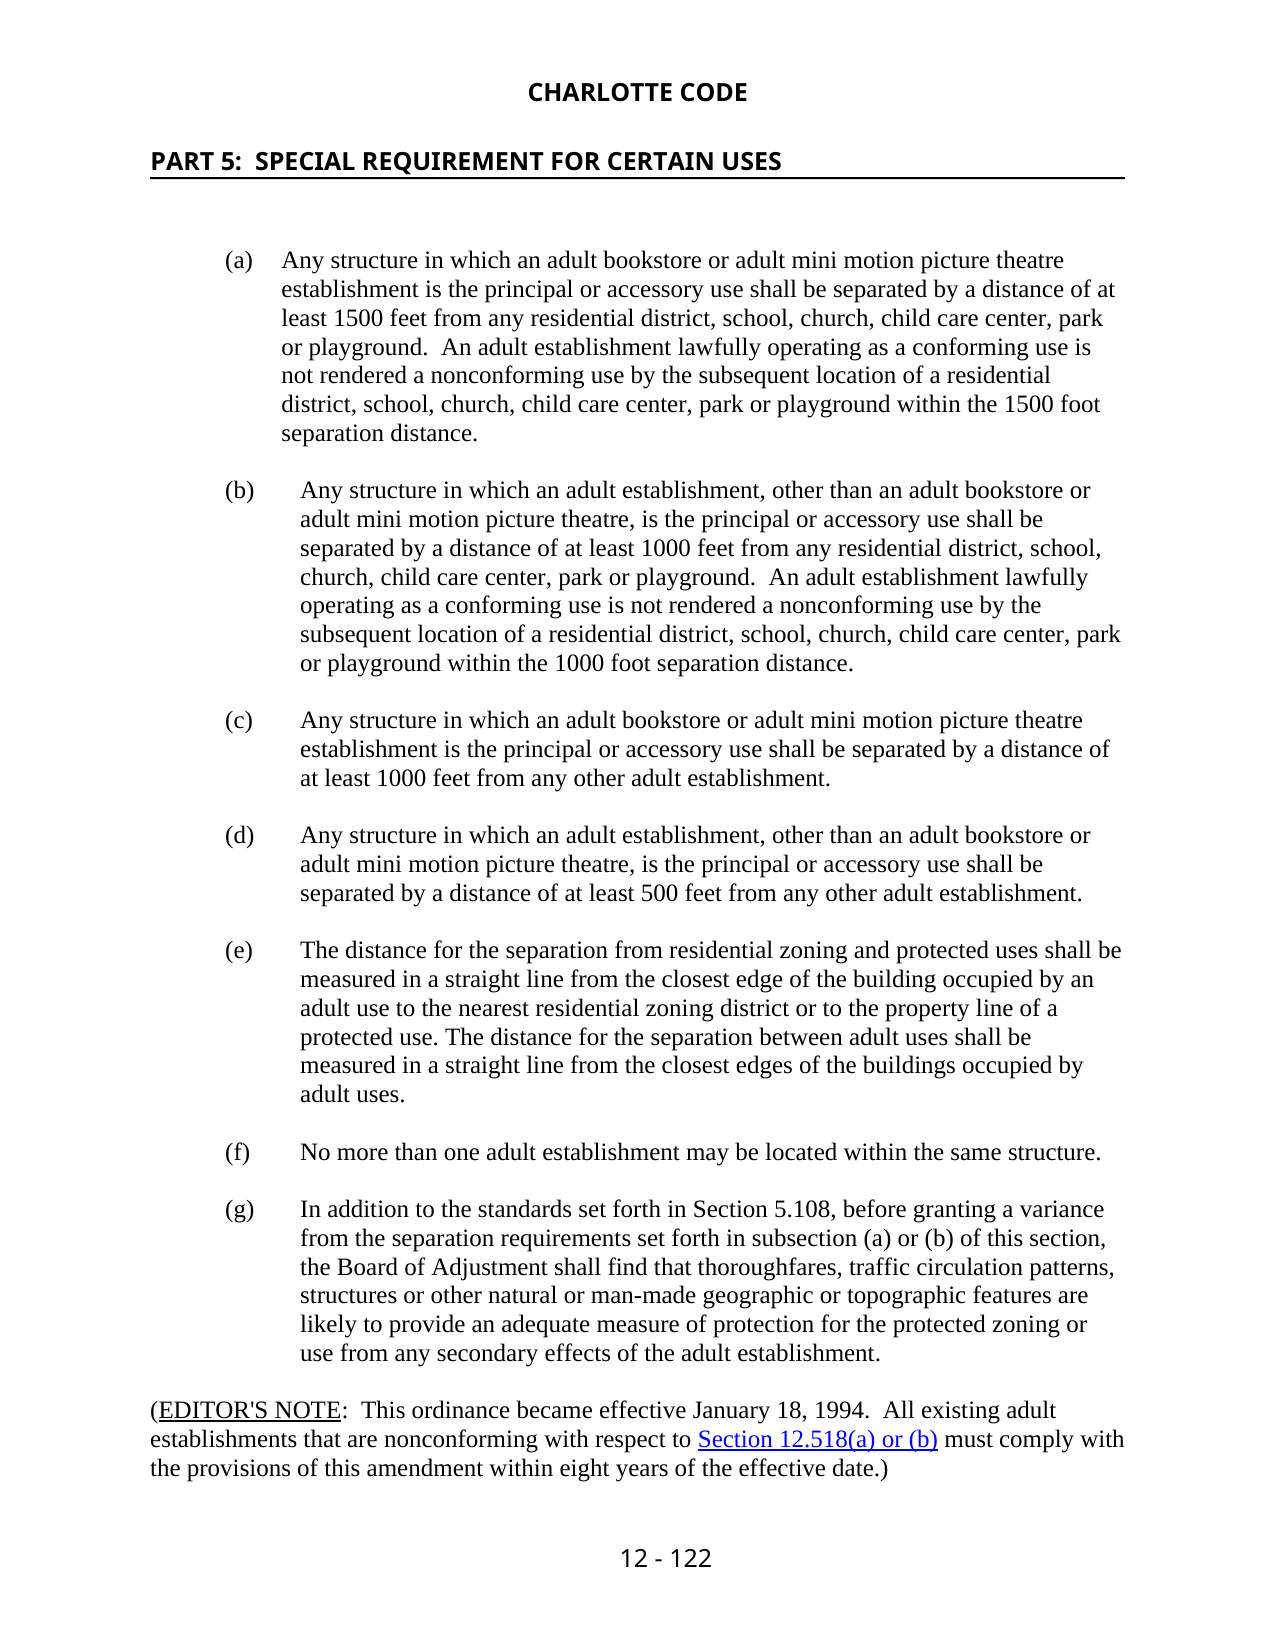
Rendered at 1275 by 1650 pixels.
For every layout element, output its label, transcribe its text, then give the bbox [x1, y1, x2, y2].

text (e) The distance for the separation from residential zoning and protected uses shall be measured in a straight line from the closest edge of the building occupied by an adult use to the nearest residential zoning district or to the property line of a protected use. The distance for the separation between adult uses shall be measured in a straight line from the closest edges of the buildings occupied by adult uses. [225, 935, 1125, 1108]
text (a) Any structure in which an adult bookstore or adult mini motion picture theatre establishment is the principal or accessory use shall be separated by a distance of at least 1500 feet from any residential district, school, church, child care center, park or playground. An adult establishment lawfully operating as a conforming use is not rendered a nonconforming use by the subsequent location of a residential district, school, church, child care center, park or playground within the 1500 foot separation distance. [225, 179, 1125, 447]
text (g) In addition to the standards set forth in Section 5.108, before granting a variance from the separation requirements set forth in subsection (a) or (b) of this section, the Board of Adjustment shall find that thoroughfares, traffic circulation patterns, structures or other natural or man-made geographic or topographic features are likely to provide an adequate measure of protection for the protected zoning or use from any secondary effects of the adult establishment. [225, 1194, 1125, 1367]
text (f) No more than one adult establishment may be located within the same structure. [225, 1137, 1125, 1165]
text (b) Any structure in which an adult establishment, other than an adult bookstore or adult mini motion picture theatre, is the principal or accessory use shall be separated by a distance of at least 1000 feet from any residential district, school, church, child care center, park or playground. An adult establishment lawfully operating as a conforming use is not rendered a nonconforming use by the subsequent location of a residential district, school, church, child care center, park or playground within the 1000 foot separation distance. [225, 475, 1125, 677]
text (d) Any structure in which an adult establishment, other than an adult bookstore or adult mini motion picture theatre, is the principal or accessory use shall be separated by a distance of at least 500 feet from any other adult establishment. [225, 820, 1125, 907]
text (EDITOR'S NOTE: This ordinance became effective January 18, 1994. All existing adult establishments that are nonconforming with respect to Section 12.518(a) or (b) must comply with the provisions of this amendment within eight years of the effective date.) [150, 1395, 1125, 1482]
text (c) Any structure in which an adult bookstore or adult mini motion picture theatre establishment is the principal or accessory use shall be separated by a distance of at least 1000 feet from any other adult establishment. [225, 705, 1125, 792]
